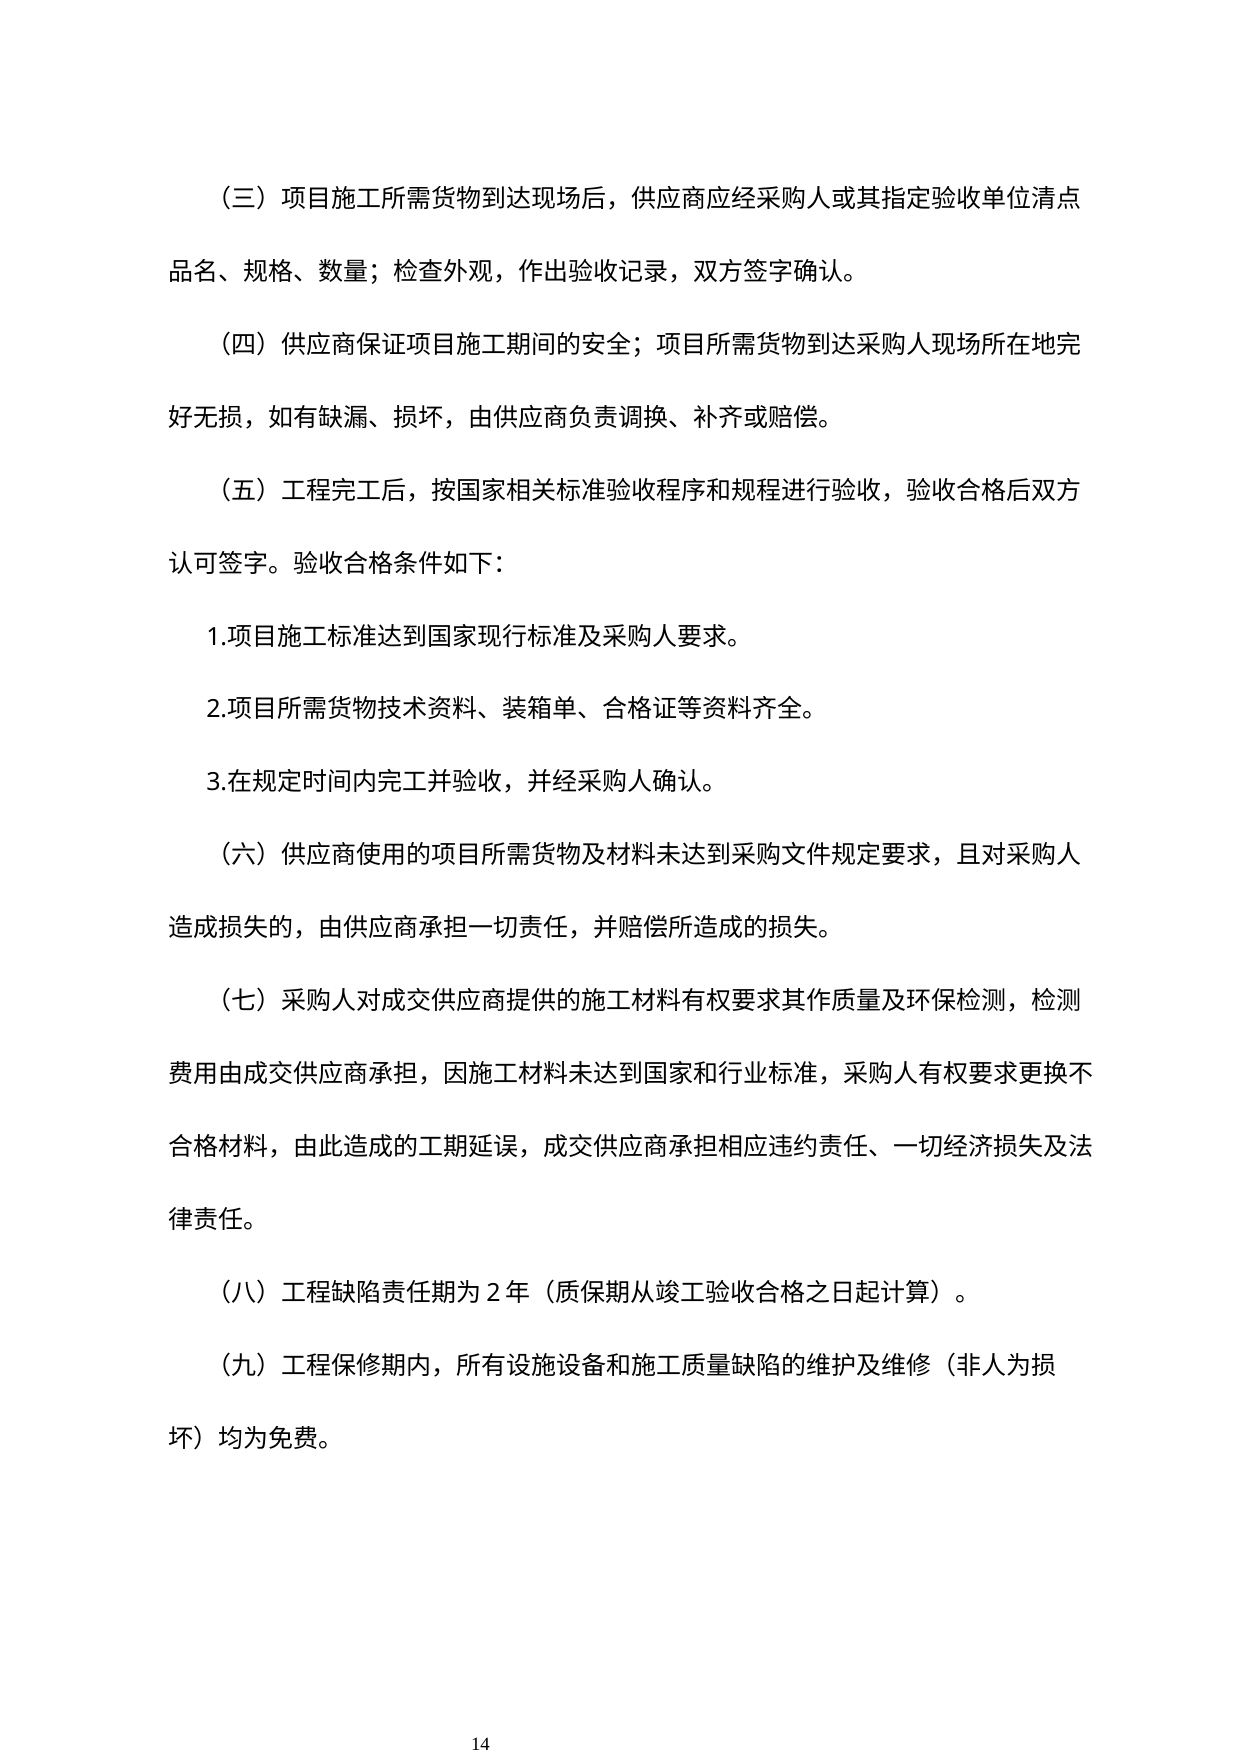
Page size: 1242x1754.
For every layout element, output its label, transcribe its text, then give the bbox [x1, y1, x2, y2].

text （九）工程保修期内，所有设施设备和施工质量缺陷的维护及维修（非人为损坏）均为免费。 [343, 1316, 1094, 1462]
text （九）工程保修期内，所有设施设备和施工质量缺陷的维护及维修（非人为损坏）均为免费。 [168, 1316, 206, 1462]
text （八）工程缺陷责任期为2年（质保期从竣工验收合格之日起计算）。 [168, 1243, 1094, 1316]
text （三）项目施工所需货物到达现场后，供应商应经采购人或其指定验收单位清点品名、规格、数量；检查外观，作出验收记录，双方签字确认。 [868, 149, 1094, 295]
text 1.项目施工标准达到国家现行标准及采购人要求。 [168, 587, 1094, 659]
text 3.在规定时间内完工并验收，并经采购人确认。 [168, 732, 1094, 805]
text （五）工程完工后，按国家相关标准验收程序和规程进行验收，验收合格后双方认可签字。验收合格条件如下： [518, 441, 1094, 587]
text 2.项目所需货物技术资料、装箱单、合格证等资料齐全。 [168, 659, 1094, 732]
text （六）供应商使用的项目所需货物及材料未达到采购文件规定要求，且对采购人造成损失的，由供应商承担一切责任，并赔偿所造成的损失。 [843, 805, 1094, 951]
text （七）采购人对成交供应商提供的施工材料有权要求其作质量及环保检测，检测费用由成交供应商承担，因施工材料未达到国家和行业标准，采购人有权要求更换不合格材料，由此造成的工期延误，成交供应商承担相应违约责任、一切经济损失及法律责任。 [268, 951, 1094, 1243]
text （四）供应商保证项目施工期间的安全；项目所需货物到达采购人现场所在地完好无损，如有缺漏、损坏，由供应商负责调换、补齐或赔偿。 [843, 295, 1094, 441]
